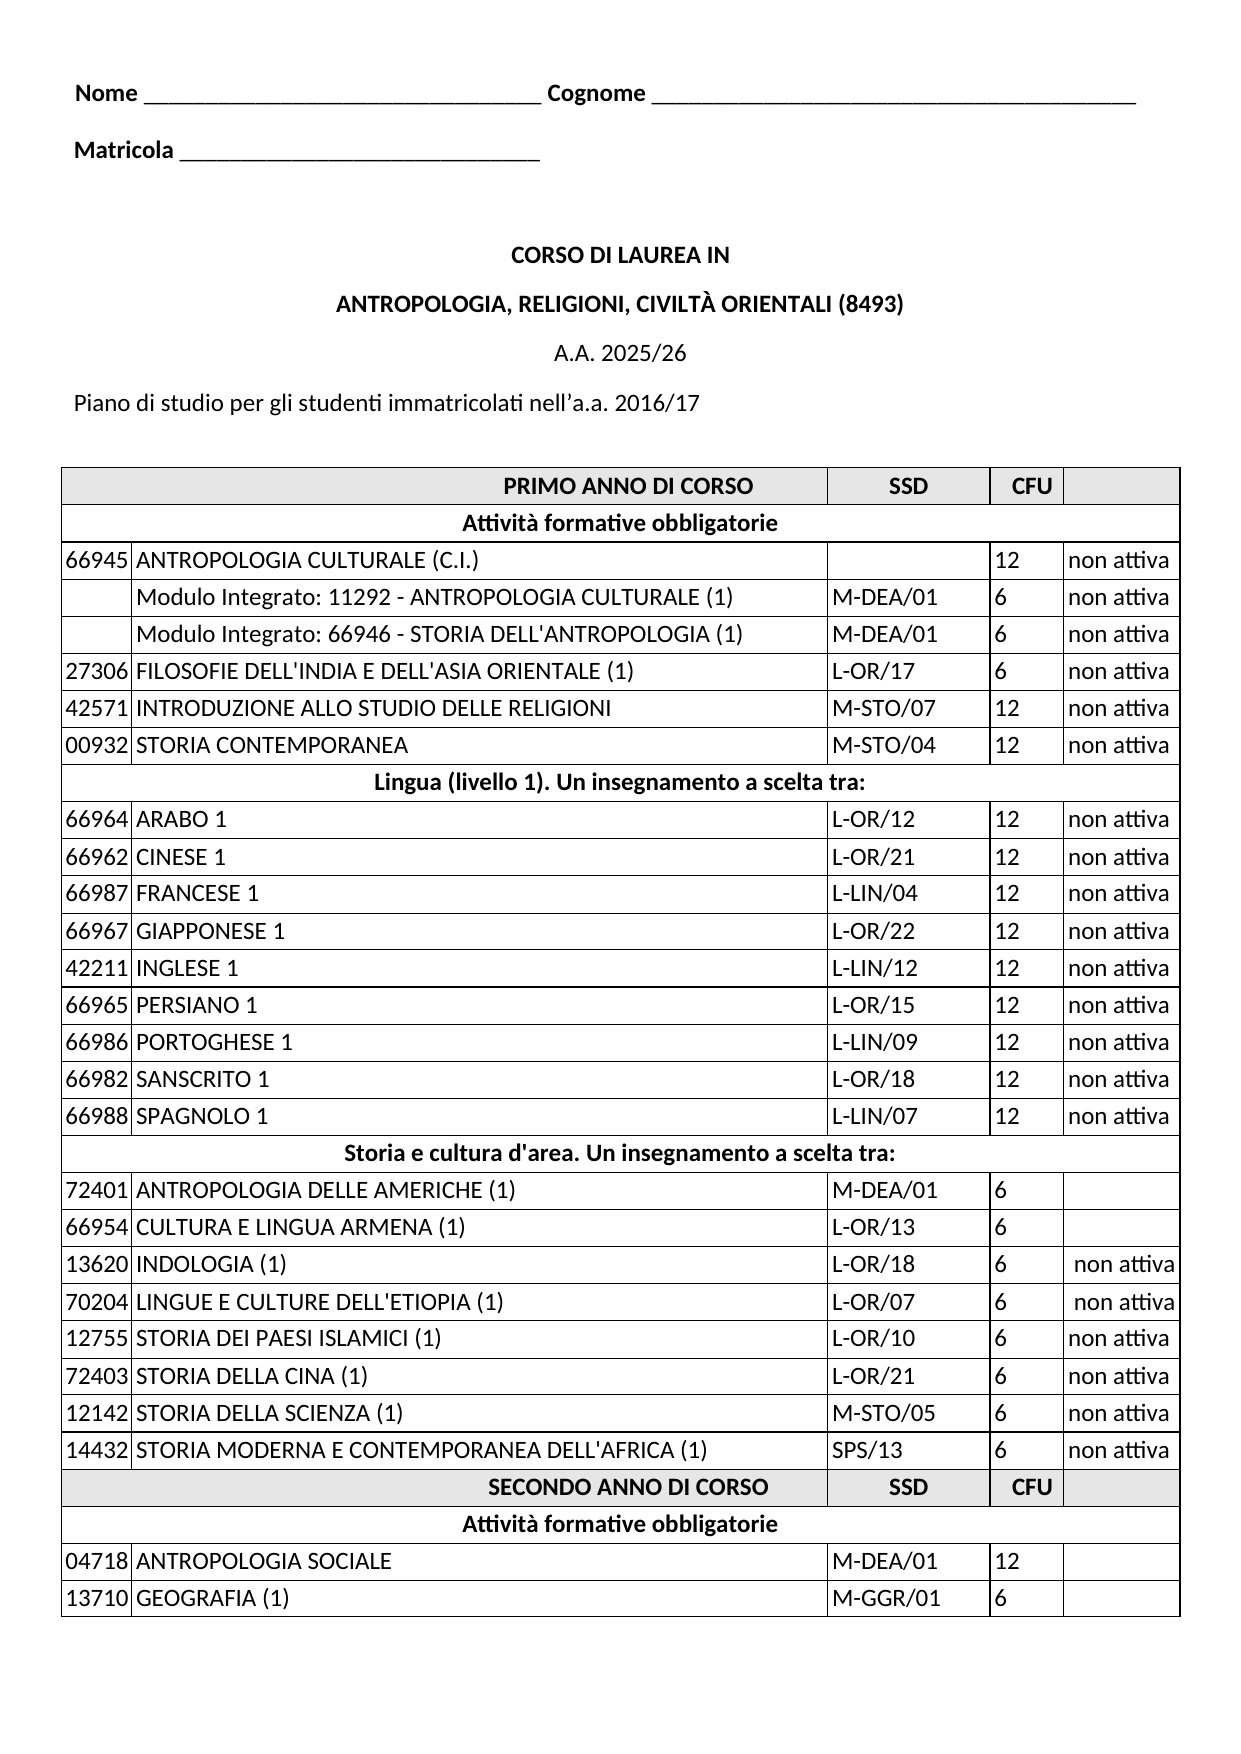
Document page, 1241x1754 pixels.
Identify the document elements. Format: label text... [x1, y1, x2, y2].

table_cell L-OR/15 [828, 988, 989, 1024]
table_cell 27306 [62, 654, 131, 690]
table_header PRIMO ANNO DI CORSO [62, 468, 827, 504]
table_cell non attiva [1064, 914, 1179, 949]
table_cell L-LIN/07 [828, 1099, 989, 1135]
table_cell 12 [991, 1544, 1063, 1580]
table_cell 12 [991, 728, 1063, 764]
table_cell 12 [991, 802, 1063, 838]
table_header [1064, 468, 1179, 504]
table_cell Storia e cultura d'area. Un insegnamento a scelta tra: [62, 1136, 1179, 1172]
table_cell STORIA DELLA CINA (1) [132, 1359, 827, 1394]
table_cell [1064, 1210, 1179, 1246]
table_cell Attività formative obbligatorie [62, 505, 1179, 541]
table_cell non attiva [1064, 1359, 1179, 1394]
table_cell 12 [991, 1099, 1063, 1135]
table_cell 12 [991, 876, 1063, 912]
table_cell non attiva [1064, 580, 1179, 616]
table_cell L-OR/13 [828, 1210, 989, 1246]
table_cell INDOLOGIA (1) [132, 1247, 827, 1283]
text Nome ________________________________ Cognome _______________________________________ [75, 77, 1146, 107]
table_cell 12 [991, 988, 1063, 1024]
table_cell 72401 [62, 1173, 131, 1209]
table_cell non attiva [1064, 691, 1179, 727]
table_cell ANTROPOLOGIA CULTURALE (C.I.) [132, 543, 827, 579]
table_cell non attiva [1064, 1062, 1179, 1098]
table_cell M-DEA/01 [828, 580, 989, 616]
table_cell M-DEA/01 [828, 1544, 989, 1580]
table_cell 12 [991, 1025, 1063, 1061]
table_cell STORIA DELLA SCIENZA (1) [132, 1395, 827, 1431]
table_cell 6 [991, 654, 1063, 690]
table_cell L-OR/12 [828, 802, 989, 838]
table_cell 12 [991, 543, 1063, 579]
table_cell 6 [991, 1433, 1063, 1469]
table_cell GEOGRAFIA (1) [132, 1581, 827, 1616]
table_cell 6 [991, 580, 1063, 616]
table_cell 42571 [62, 691, 131, 727]
table_cell non attiva [1064, 1284, 1179, 1320]
table_cell M-STO/04 [828, 728, 989, 764]
table_cell M-STO/07 [828, 691, 989, 727]
table_cell L-OR/21 [828, 1359, 989, 1394]
table_cell non attiva [1064, 728, 1179, 764]
table_cell 66964 [62, 802, 131, 838]
table_cell ANTROPOLOGIA DELLE AMERICHE (1) [132, 1173, 827, 1209]
table_cell [1064, 1470, 1179, 1506]
table_cell non attiva [1064, 988, 1179, 1024]
table_cell 66954 [62, 1210, 131, 1246]
table_cell M-DEA/01 [828, 1173, 989, 1209]
table_cell 66987 [62, 876, 131, 912]
table_cell non attiva [1064, 876, 1179, 912]
table_cell L-OR/22 [828, 914, 989, 949]
table_cell LINGUE E CULTURE DELL'ETIOPIA (1) [132, 1284, 827, 1320]
table_cell L-OR/21 [828, 839, 989, 875]
table_cell STORIA CONTEMPORANEA [132, 728, 827, 764]
table_cell STORIA DEI PAESI ISLAMICI (1) [132, 1321, 827, 1357]
table_cell 70204 [62, 1284, 131, 1320]
table_cell [62, 617, 131, 653]
table_cell 12 [991, 691, 1063, 727]
table_header SSD [828, 468, 989, 504]
table_cell L-LIN/04 [828, 876, 989, 912]
table_cell non attiva [1064, 1025, 1179, 1061]
table_cell non attiva [1064, 1395, 1179, 1431]
table_cell [1064, 1173, 1179, 1209]
table_cell 66962 [62, 839, 131, 875]
table_cell 13620 [62, 1247, 131, 1283]
table_cell CULTURA E LINGUA ARMENA (1) [132, 1210, 827, 1246]
table_cell Lingua (livello 1). Un insegnamento a scelta tra: [62, 765, 1179, 801]
table_cell 00932 [62, 728, 131, 764]
table_cell non attiva [1064, 1099, 1179, 1135]
text ANTROPOLOGIA, RELIGIONI, CIVILTÀ ORIENTALI (8493) [95, 288, 1145, 319]
table_cell INGLESE 1 [132, 950, 827, 986]
table_cell Modulo Integrato: 11292 - ANTROPOLOGIA CULTURALE (1) [132, 580, 827, 616]
table_cell L-OR/07 [828, 1284, 989, 1320]
table_cell 12755 [62, 1321, 131, 1357]
table_cell 72403 [62, 1359, 131, 1394]
table_cell [828, 543, 989, 579]
table_cell L-LIN/12 [828, 950, 989, 986]
table_cell SPS/13 [828, 1433, 989, 1469]
table_cell 66982 [62, 1062, 131, 1098]
table_cell 66965 [62, 988, 131, 1024]
table_cell 12 [991, 839, 1063, 875]
table_cell L-OR/18 [828, 1062, 989, 1098]
table_cell PORTOGHESE 1 [132, 1025, 827, 1061]
table_cell [1064, 1581, 1179, 1616]
table_cell 6 [991, 617, 1063, 653]
subtitle Matricola _____________________________ [73, 134, 1146, 165]
table_cell SSD [828, 1470, 989, 1506]
table_cell ANTROPOLOGIA SOCIALE [132, 1544, 827, 1580]
table_cell CFU [991, 1470, 1063, 1506]
table_cell 6 [991, 1247, 1063, 1283]
table_cell 66945 [62, 543, 131, 579]
text CORSO DI LAUREA IN [95, 239, 1146, 269]
table_cell 6 [991, 1395, 1063, 1431]
table_cell 6 [991, 1581, 1063, 1616]
table_cell [62, 580, 131, 616]
table_cell L-LIN/09 [828, 1025, 989, 1061]
table_cell 6 [991, 1210, 1063, 1246]
table_cell non attiva [1064, 654, 1179, 690]
table_cell PERSIANO 1 [132, 988, 827, 1024]
table_cell ARABO 1 [132, 802, 827, 838]
table_cell non attiva [1064, 839, 1179, 875]
table_cell non attiva [1064, 1321, 1179, 1357]
table_cell 13710 [62, 1581, 131, 1616]
table_cell non attiva [1064, 617, 1179, 653]
table_cell FRANCESE 1 [132, 876, 827, 912]
table_cell 12142 [62, 1395, 131, 1431]
text A.A. 2025/26 [95, 337, 1145, 368]
table_cell 66967 [62, 914, 131, 949]
table_cell SPAGNOLO 1 [132, 1099, 827, 1135]
table_cell M-GGR/01 [828, 1581, 989, 1616]
table_cell non attiva [1064, 1247, 1179, 1283]
table_cell FILOSOFIE DELL'INDIA E DELL'ASIA ORIENTALE (1) [132, 654, 827, 690]
table_cell INTRODUZIONE ALLO STUDIO DELLE RELIGIONI [132, 691, 827, 727]
table_cell [1064, 1544, 1179, 1580]
table_header CFU [991, 468, 1063, 504]
table_cell GIAPPONESE 1 [132, 914, 827, 949]
table_cell Modulo Integrato: 66946 - STORIA DELL'ANTROPOLOGIA (1) [132, 617, 827, 653]
table_cell 6 [991, 1321, 1063, 1357]
table_cell non attiva [1064, 1433, 1179, 1469]
table_cell L-OR/18 [828, 1247, 989, 1283]
table_cell SANSCRITO 1 [132, 1062, 827, 1098]
table_cell 12 [991, 914, 1063, 949]
table_cell 66988 [62, 1099, 131, 1135]
table_cell L-OR/10 [828, 1321, 989, 1357]
table_cell 12 [991, 950, 1063, 986]
table_cell SECONDO ANNO DI CORSO [62, 1470, 827, 1506]
subtitle Piano di studio per gli studenti immatricolati nell’a.a. 2016/17 [73, 387, 1146, 417]
table_cell Attività formative obbligatorie [62, 1507, 1179, 1543]
table_cell M-DEA/01 [828, 617, 989, 653]
table_cell 12 [991, 1062, 1063, 1098]
table_cell non attiva [1064, 543, 1179, 579]
table_cell M-STO/05 [828, 1395, 989, 1431]
table_cell 6 [991, 1359, 1063, 1394]
table_cell 6 [991, 1284, 1063, 1320]
table_cell 04718 [62, 1544, 131, 1580]
table_cell 66986 [62, 1025, 131, 1061]
table_cell 42211 [62, 950, 131, 986]
table_cell 14432 [62, 1433, 131, 1469]
table_cell non attiva [1064, 950, 1179, 986]
table_cell CINESE 1 [132, 839, 827, 875]
table_cell L-OR/17 [828, 654, 989, 690]
table_cell 6 [991, 1173, 1063, 1209]
table_cell STORIA MODERNA E CONTEMPORANEA DELL'AFRICA (1) [132, 1433, 827, 1469]
table_cell non attiva [1064, 802, 1179, 838]
